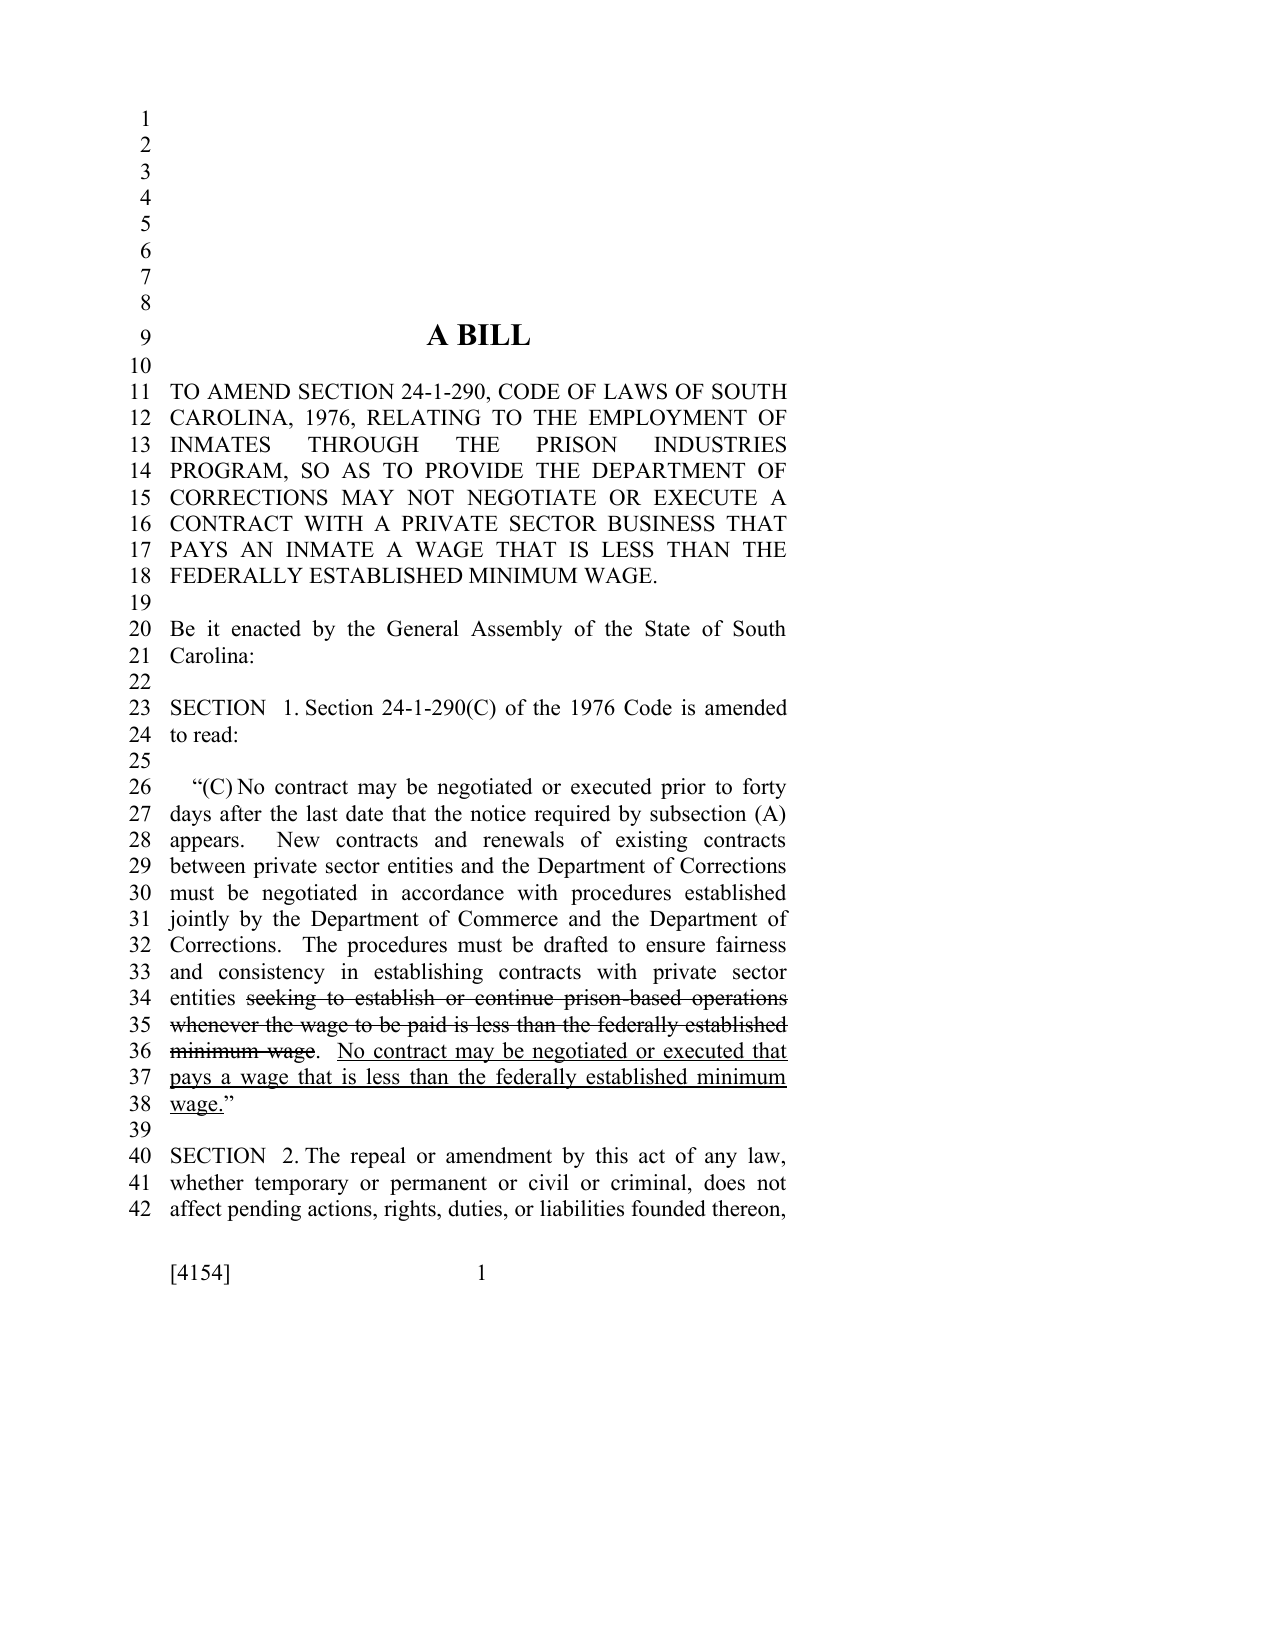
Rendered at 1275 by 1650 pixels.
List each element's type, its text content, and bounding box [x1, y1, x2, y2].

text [169, 1142, 787, 1221]
text SECTION 1. Section 24-1-290(C) of the 1976 Code is amended to read: [169, 694, 787, 747]
text A BILL [169, 316, 787, 352]
text TO AMEND SECTION 24-1-290, CODE OF LAWS OF SOUTH CAROLINA, 1976, RELATING TO THE EMPLOYMENT OF INMATES THROUGH THE PRISON INDUSTRIES PROGRAM, SO AS TO PROVIDE THE DEPARTMENT OF CORRECTIONS MAY NOT NEGOTIATE OR EXECUTE A CONTRACT WITH A PRIVATE SECTOR BUSINESS THAT PAYS AN INMATE A WAGE THAT IS LESS THAN THE FEDERALLY ESTABLISHED MINIMUM WAGE. [169, 378, 787, 589]
text Be it enacted by the General Assembly of the State of South Carolina: [169, 615, 787, 668]
text “(C) No contract may be negotiated or executed prior to forty days after the last date that the notice required by subsection (A) appears. New contracts and renewals of existing contracts between private sector entities and the Department of Corrections must be negotiated in accordance with procedures established jointly by the Department of Commerce and the Department of Corrections. The procedures must be drafted to ensure fairness and consistency in establishing contracts with private sector entities seeking to establish or continue prison-based operations whenever the wage to be paid is less than the federally established minimum wage. No contract may be negotiated or executed that pays a wage that is less than the federally established minimum wage.” [169, 773, 787, 1025]
